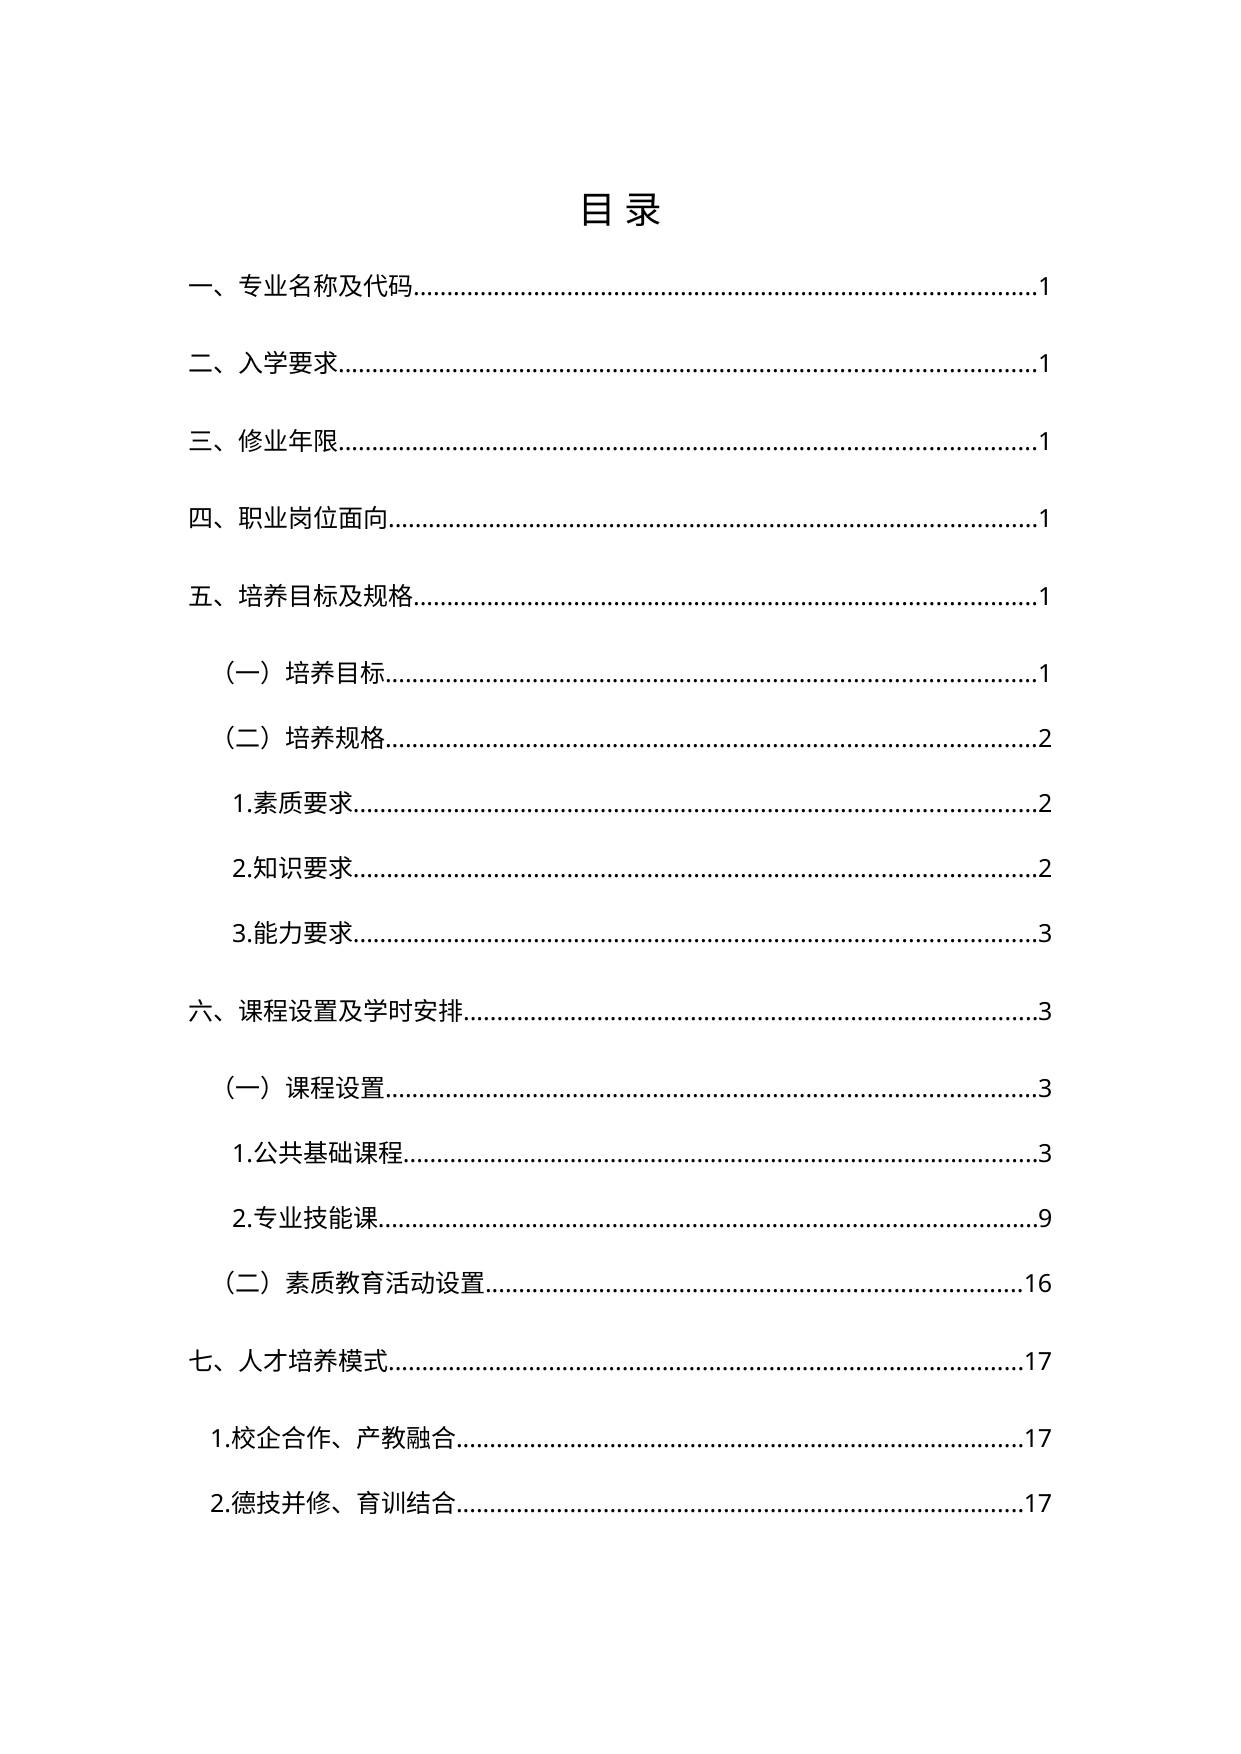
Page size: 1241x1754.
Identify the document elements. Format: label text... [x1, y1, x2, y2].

text 1.校企合作、产教融合 17 [209, 1404, 1053, 1469]
text 三、修业年限 1 [187, 407, 1053, 472]
text （一）培养目标 1 [209, 639, 1053, 704]
text 2.德技并修、育训结合 17 [209, 1469, 1053, 1534]
text （一）课程设置 3 [209, 1054, 1053, 1119]
text 六、课程设置及学时安排 3 [187, 977, 1053, 1042]
text （二）培养规格 2 [209, 704, 1053, 769]
text （二）素质教育活动设置 16 [209, 1249, 1053, 1314]
text 四、职业岗位面向 1 [187, 484, 1053, 549]
text 1.公共基础课程 3 [231, 1119, 1053, 1184]
text 七、人才培养模式 17 [187, 1327, 1053, 1392]
text 1.素质要求 2 [231, 769, 1053, 834]
text 目 录 [187, 174, 1053, 239]
text 一、专业名称及代码 1 [187, 252, 1053, 317]
text 二、入学要求 1 [187, 329, 1053, 394]
text 2.专业技能课 9 [231, 1184, 1053, 1249]
text 五、培养目标及规格 1 [187, 562, 1053, 627]
text 3.能力要求 3 [231, 899, 1053, 964]
text 2.知识要求 2 [231, 834, 1053, 899]
